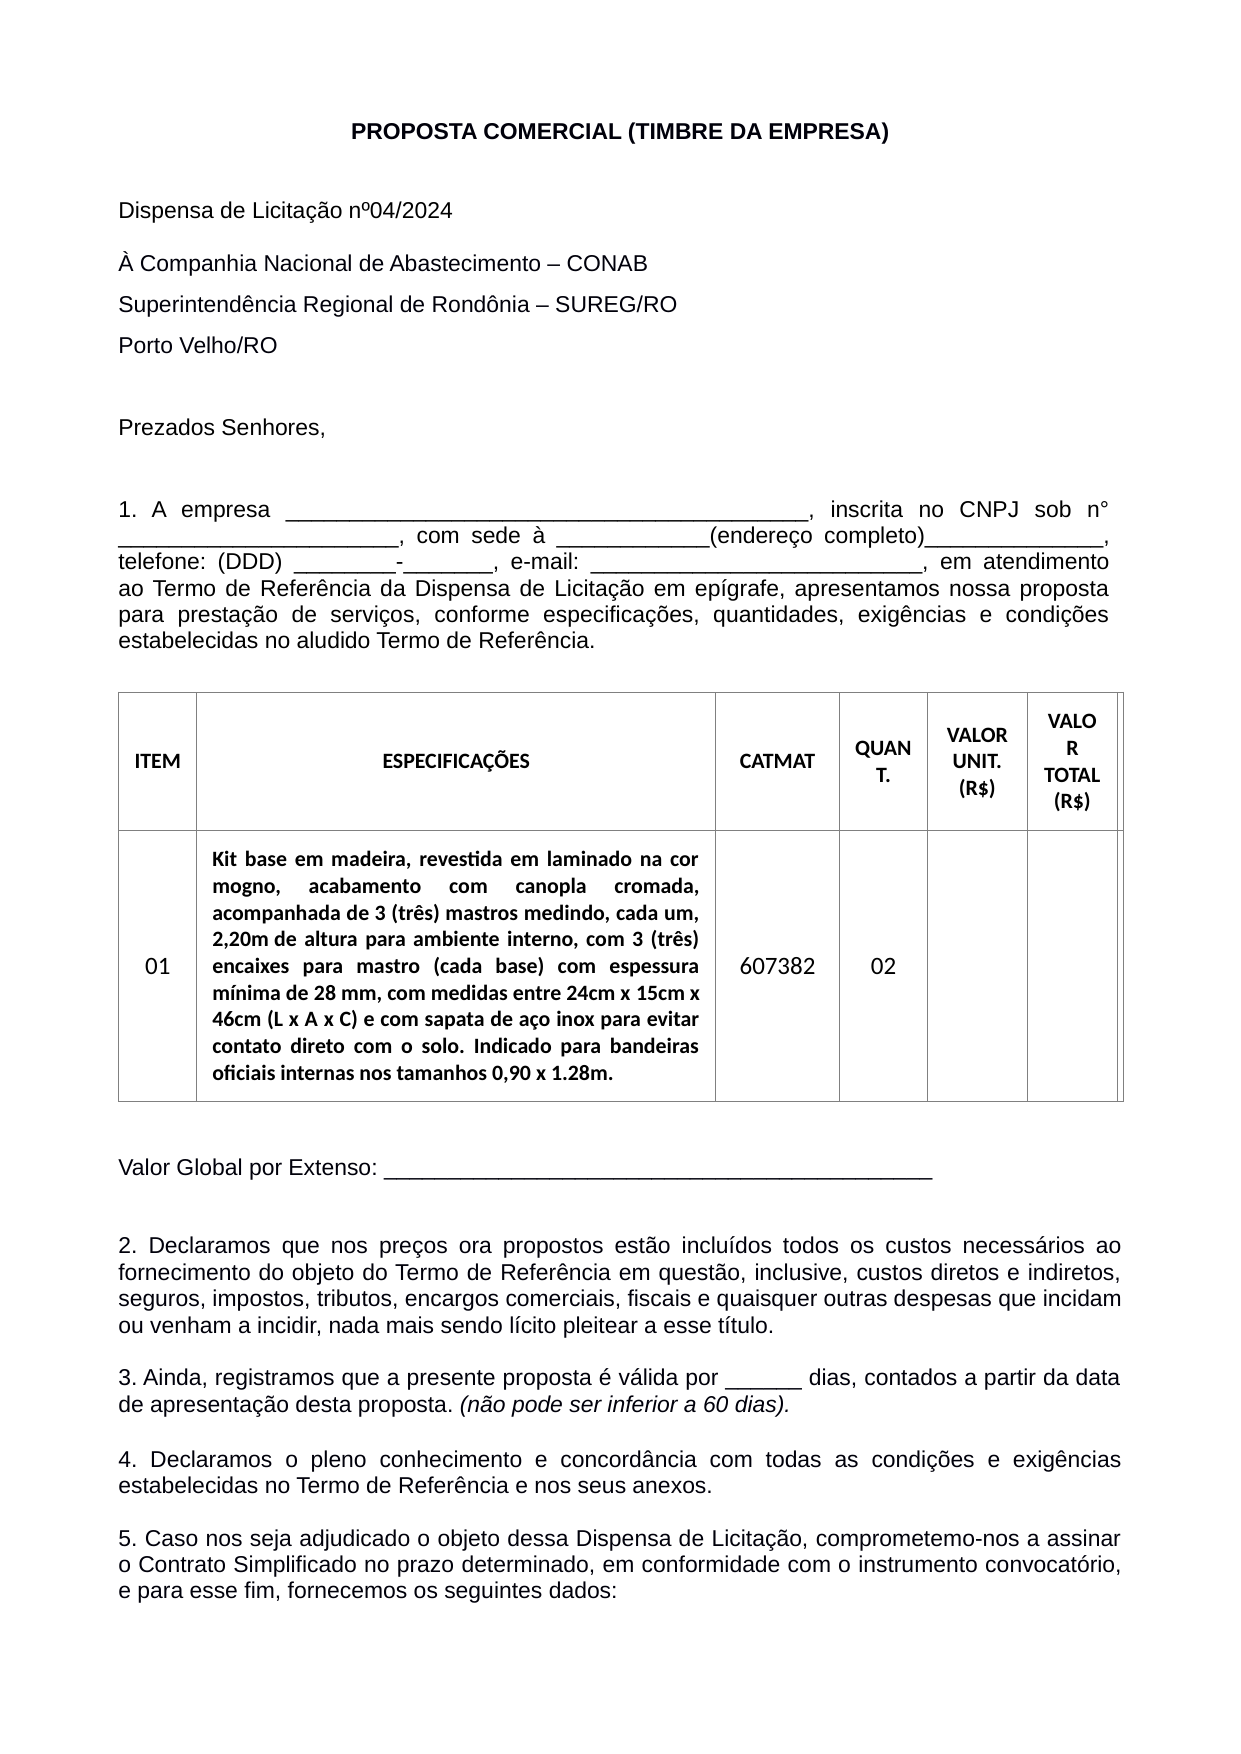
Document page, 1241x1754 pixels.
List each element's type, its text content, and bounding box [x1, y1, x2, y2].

table_cell [1028, 831, 1117, 1101]
table_header ITEM [119, 693, 196, 830]
text Porto Velho/RO [118, 332, 1122, 358]
text Dispensa de Licitação nº04/2024 [118, 197, 1122, 223]
text Valor Global por Extenso: ___________________________________________ [118, 1153, 1122, 1180]
text Superintendência Regional de Rondônia – SUREG/RO [118, 291, 1122, 317]
table_header QUANT. [840, 693, 927, 830]
table_header CATMAT [716, 693, 839, 830]
text À Companhia Nacional de Abastecimento – CONAB [118, 250, 1122, 276]
text 2. Declaramos que nos preços ora propostos estão incluídos todos os custos necessários ao fornecimento do objeto do Termo de Referência em questão, inclusive, custos diretos e indiretos, seguros, impostos, tributos, encargos comerciais, fiscais e quaisquer outras despesas que incidam ou venham a incidir, nada mais sendo lícito pleitear a esse título. [118, 1232, 1122, 1338]
table_header ESPECIFICAÇÕES [197, 693, 715, 830]
text 1. A empresa _________________________________________, inscrita no CNPJ sob n° ______________________, com sede à ____________(endereço completo)______________, telefone: (DDD) ________-_______, e-mail: __________________________, em atendimento ao Termo de Referência da Dispensa de Licitação em epígrafe, apresentamos nossa proposta para prestação de serviços, conforme especificações, quantidades, exigências e condições estabelecidas no aludido Termo de Referência. [118, 496, 1109, 654]
text Prezados Senhores, [118, 414, 1122, 440]
table_cell 02 [840, 831, 927, 1101]
table_header [1118, 693, 1123, 830]
table_header VALOR UNIT. (R$) [928, 693, 1027, 830]
table_cell 607382 [716, 831, 839, 1101]
table_cell 01 [119, 831, 196, 1101]
table_cell [928, 831, 1027, 1101]
table_header VALOR TOTAL (R$) [1028, 693, 1117, 830]
text 5. Caso nos seja adjudicado o objeto dessa Dispensa de Licitação, comprometemo-nos a assinar o Contrato Simplificado no prazo determinado, em conformidade com o instrumento convocatório, e para esse fim, fornecemos os seguintes dados: [118, 1525, 1122, 1604]
table_cell [1118, 831, 1123, 1101]
table_cell Kit base em madeira, revestida em laminado na cor mogno, acabamento com canopla cromada, acompanhada de 3 (três) mastros medindo, cada um, 2,20m de altura para ambiente interno, com 3 (três) encaixes para mastro (cada base) com espessura mínima de 28 mm, com medidas entre 24cm x 15cm x 46cm (L x A x C) e com sapata de aço inox para evitar contato direto com o solo. Indicado para bandeiras oficiais internas nos tamanhos 0,90 x 1.28m. [197, 831, 715, 1101]
text PROPOSTA COMERCIAL (TIMBRE DA EMPRESA) [118, 118, 1122, 144]
text 3. Ainda, registramos que a presente proposta é válida por ______ dias, contados a partir da data de apresentação desta proposta. (não pode ser inferior a 60 dias). [118, 1364, 1122, 1417]
text 4. Declaramos o pleno conhecimento e concordância com todas as condições e exigências estabelecidas no Termo de Referência e nos seus anexos. [118, 1446, 1122, 1498]
